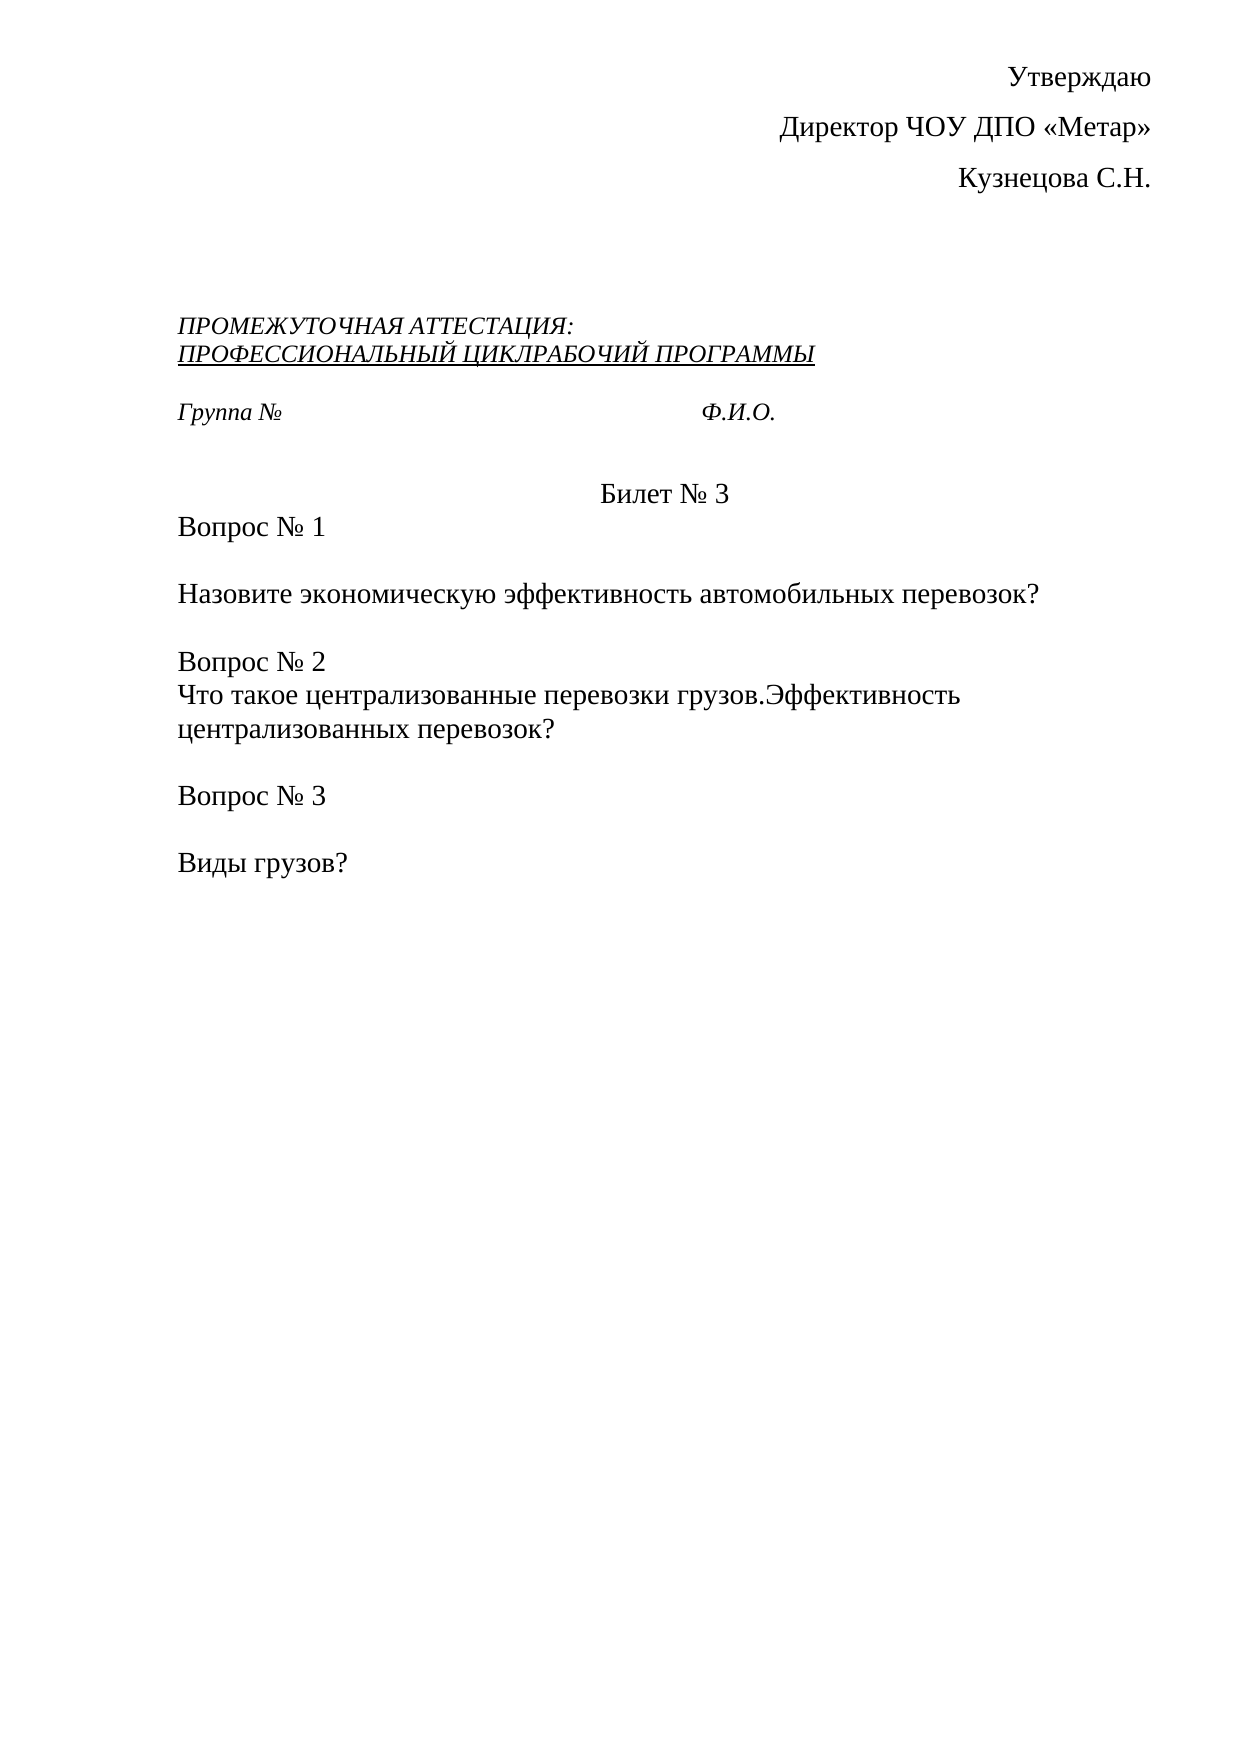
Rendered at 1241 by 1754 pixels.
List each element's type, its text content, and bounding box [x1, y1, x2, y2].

text Вопрос № 1 [177, 509, 1152, 543]
text Группа № Ф.И.О. [177, 397, 1152, 426]
text ПРОМЕЖУТОЧНАЯ АТТЕСТАЦИЯ: [177, 311, 1152, 339]
text Билет № 3 [177, 476, 1152, 509]
text Кузнецова С.Н. [177, 160, 1151, 193]
text Утверждаю [177, 59, 1151, 93]
text ПРОФЕССИОНАЛЬНЫЙ ЦИКЛРАБОЧИЙ ПРОГРАММЫ [177, 339, 1152, 368]
text Виды грузов? [177, 845, 1152, 878]
text Что такое централизованные перевозки грузов.Эффективность централизованных перевозок? [177, 677, 1152, 744]
text Назовите экономическую эффективность автомобильных перевозок? [177, 577, 1152, 610]
text Директор ЧОУ ДПО «Метар» [177, 109, 1151, 143]
text Вопрос № 3 [177, 778, 1152, 811]
text Вопрос № 2 [177, 644, 1152, 677]
